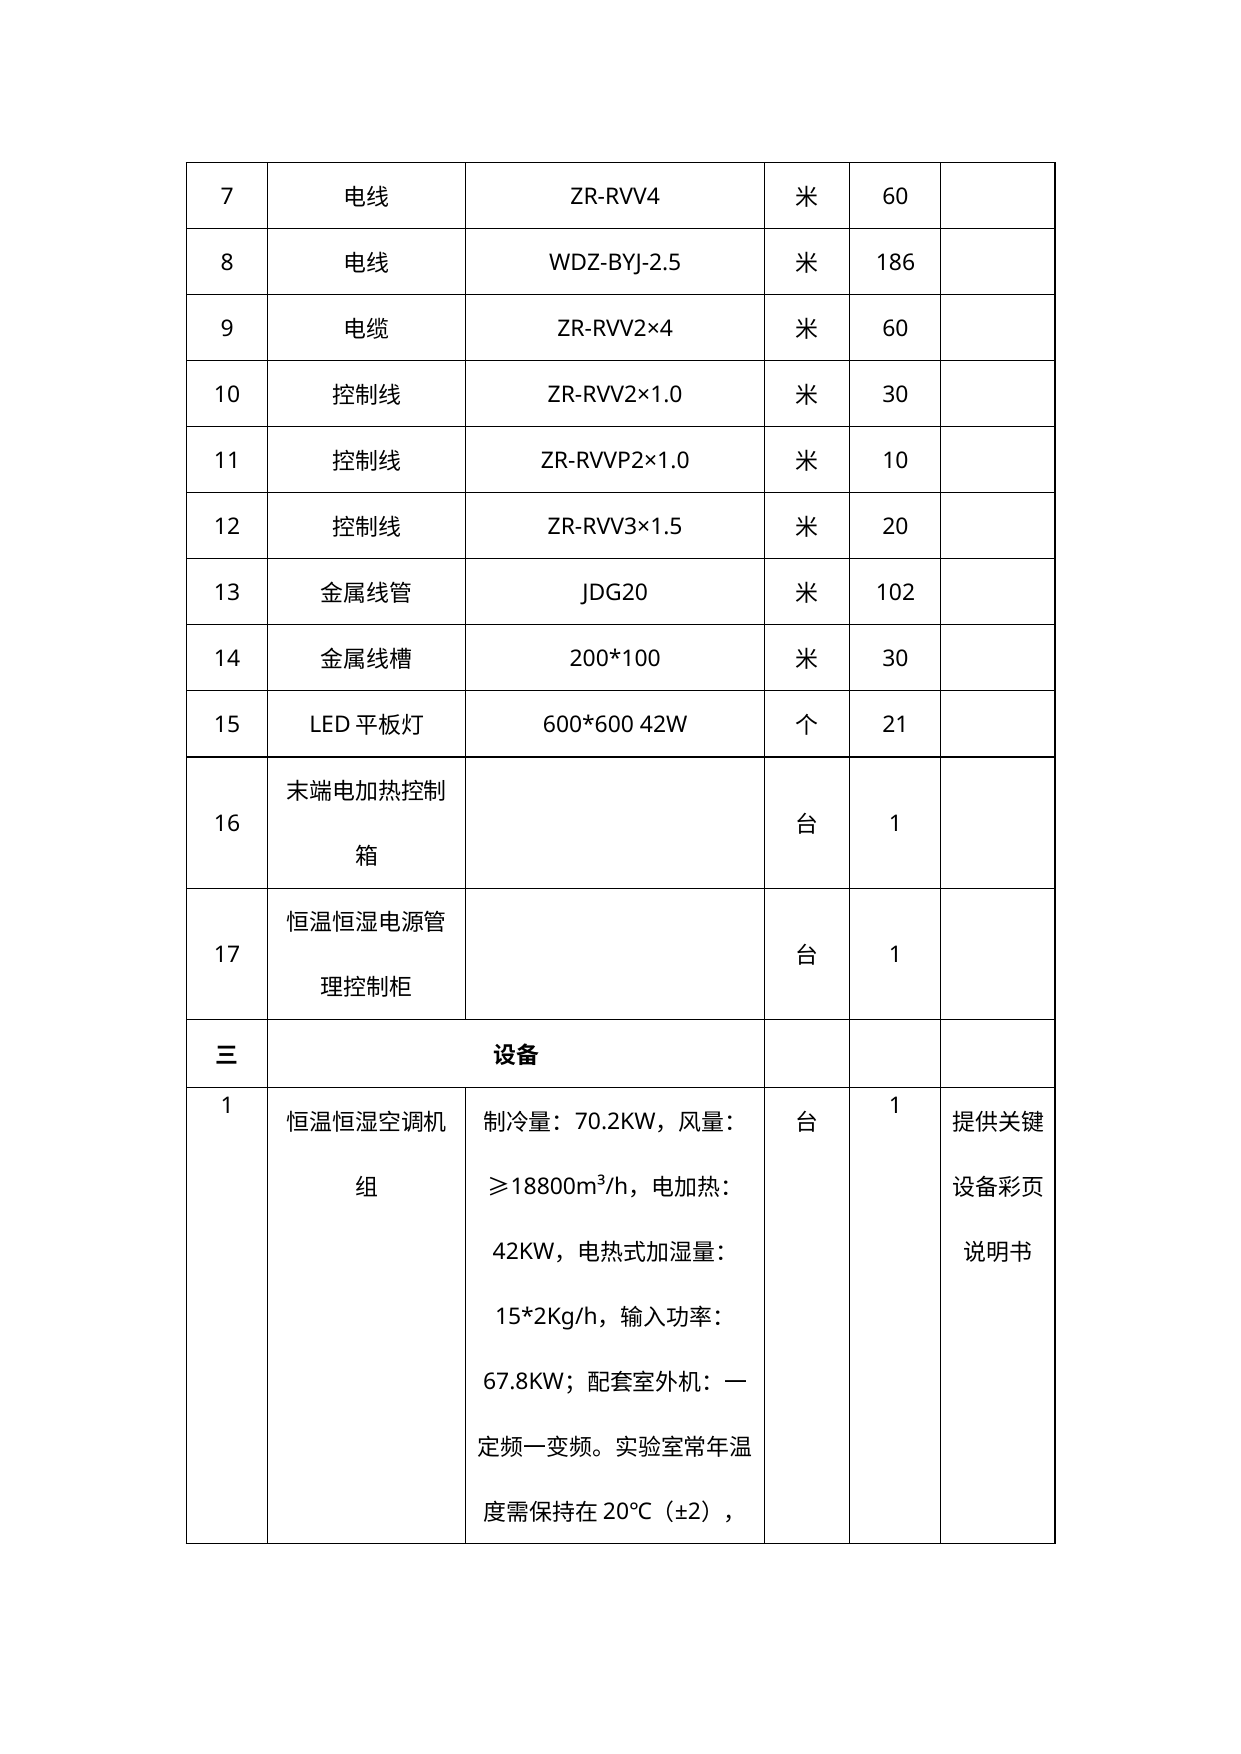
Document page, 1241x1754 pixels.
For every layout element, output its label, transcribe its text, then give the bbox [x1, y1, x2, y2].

table_cell 14 [187, 625, 267, 690]
table_cell 17 [187, 889, 267, 1018]
table_cell 台 [765, 758, 849, 887]
table_cell 186 [850, 229, 940, 294]
table_cell 控制线 [268, 493, 465, 558]
table_cell 12 [187, 493, 267, 558]
table_cell ZR-RVV2×4 [466, 295, 764, 360]
table_cell 7 [187, 163, 267, 228]
table_cell WDZ-BYJ-2.5 [466, 229, 764, 294]
table_cell JDG20 [466, 559, 764, 624]
table_cell 米 [765, 625, 849, 690]
table_cell 16 [187, 758, 267, 887]
table_cell 金属线槽 [268, 625, 465, 690]
table_cell ZR-RVV2×1.0 [466, 361, 764, 426]
table_cell 控制线 [268, 361, 465, 426]
table_cell [941, 229, 1054, 294]
table_cell ZR-RVVP2×1.0 [466, 427, 764, 492]
table_cell 三 [187, 1020, 267, 1087]
table_cell LED平板灯 [268, 691, 465, 756]
table_cell [941, 295, 1054, 360]
table_cell 米 [765, 427, 849, 492]
table_cell 1 [850, 1088, 940, 1543]
table_cell [941, 691, 1054, 756]
table_cell 600*600 42W [466, 691, 764, 756]
table_cell 电线 [268, 229, 465, 294]
table_cell 米 [765, 295, 849, 360]
table_cell [941, 559, 1054, 624]
table_cell 提供关键 设备彩页 说明书 [941, 1088, 1054, 1543]
table_cell 60 [850, 295, 940, 360]
table_cell 8 [187, 229, 267, 294]
table_cell 恒温恒湿空调机组 [268, 1088, 465, 1543]
table_cell 台 [765, 889, 849, 1018]
table_cell 控制线 [268, 427, 465, 492]
table_cell [941, 427, 1054, 492]
table_cell [941, 758, 1054, 887]
table_cell ZR-RVV4 [466, 163, 764, 228]
table_cell [765, 1020, 849, 1087]
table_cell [466, 1088, 764, 1543]
table_cell [941, 163, 1054, 228]
table_cell 9 [187, 295, 267, 360]
table_cell 米 [765, 559, 849, 624]
table_cell 米 [765, 163, 849, 228]
table_cell 10 [187, 361, 267, 426]
table_cell [850, 1020, 940, 1087]
table_cell 台 [765, 1088, 849, 1543]
table_cell 20 [850, 493, 940, 558]
table_cell 末端电加热控制箱 [268, 758, 465, 887]
table_cell [466, 758, 764, 887]
table_cell 个 [765, 691, 849, 756]
table_cell 电线 [268, 163, 465, 228]
table_cell 15 [187, 691, 267, 756]
table_cell 11 [187, 427, 267, 492]
table_cell 60 [850, 163, 940, 228]
table_cell 102 [850, 559, 940, 624]
table_cell 米 [765, 493, 849, 558]
table_cell 13 [187, 559, 267, 624]
table_cell 1 [850, 889, 940, 1018]
table_cell 设备 [268, 1020, 764, 1087]
table_cell [941, 625, 1054, 690]
table_cell 10 [850, 427, 940, 492]
table_cell 恒温恒湿电源管理控制柜 [268, 889, 465, 1018]
table_cell [941, 1020, 1054, 1087]
table_cell 21 [850, 691, 940, 756]
table_cell 米 [765, 361, 849, 426]
table_cell [941, 361, 1054, 426]
table_cell 金属线管 [268, 559, 465, 624]
table_cell 30 [850, 625, 940, 690]
table_cell 1 [187, 1088, 267, 1543]
table_cell 200*100 [466, 625, 764, 690]
table_cell 电缆 [268, 295, 465, 360]
table_cell 30 [850, 361, 940, 426]
table_cell [466, 889, 764, 1018]
table_cell [941, 493, 1054, 558]
table_cell 米 [765, 229, 849, 294]
table_cell ZR-RVV3×1.5 [466, 493, 764, 558]
table_cell 1 [850, 758, 940, 887]
table_cell [941, 889, 1054, 1018]
